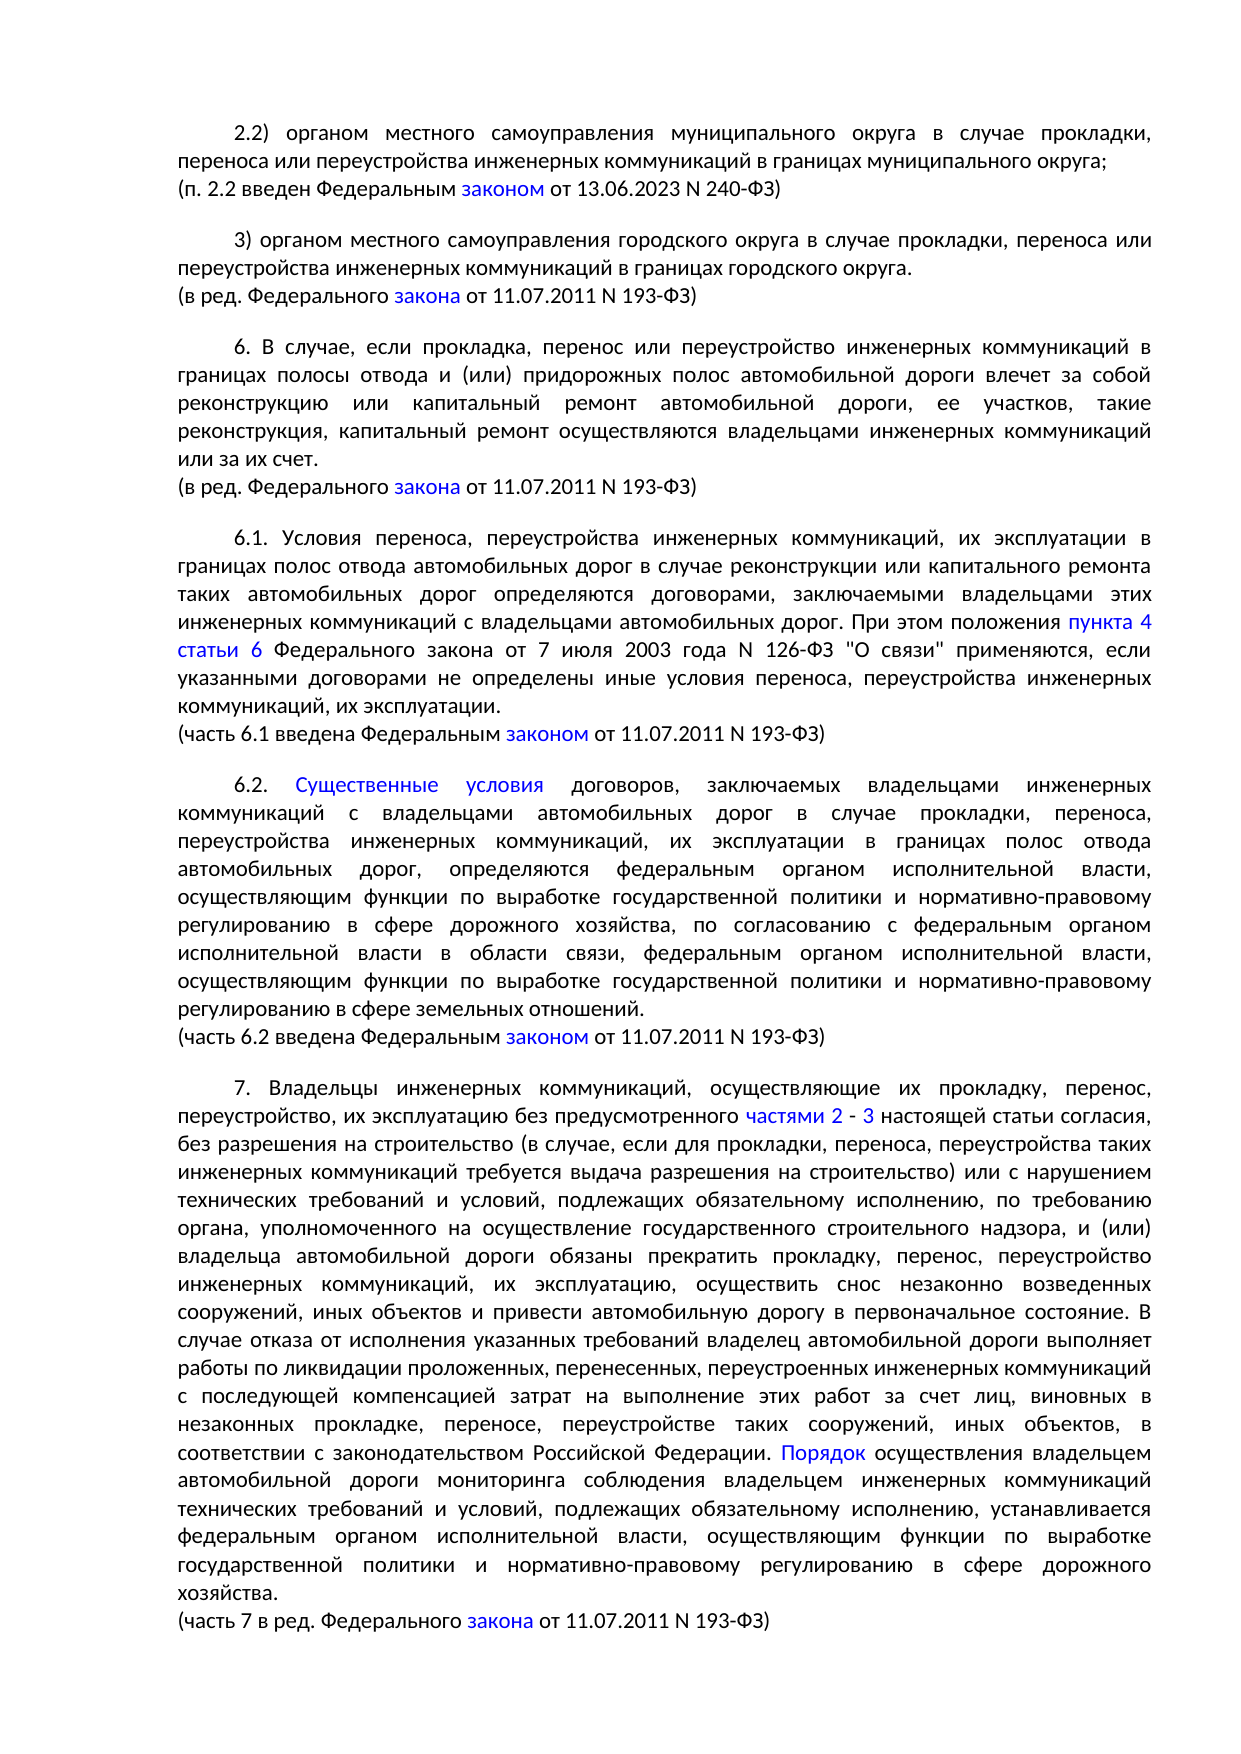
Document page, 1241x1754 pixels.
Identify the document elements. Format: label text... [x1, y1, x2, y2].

text (часть 6.2 введена Федеральным законом от 11.07.2011 N 193-ФЗ) [177, 1022, 1152, 1050]
text (в ред. Федерального закона от 11.07.2011 N 193-ФЗ) [177, 472, 1152, 500]
text 6. В случае, если прокладка, перенос или переустройство инженерных коммуникаций в границах полосы отвода и (или) придорожных полос автомобильной дороги влечет за собой реконструкцию или капитальный ремонт автомобильной дороги, ее участков, такие реконструкция, капитальный ремонт осуществляются владельцами инженерных коммуникаций или за их счет. [177, 332, 1152, 472]
text (часть 7 в ред. Федерального закона от 11.07.2011 N 193-ФЗ) [177, 1606, 1152, 1634]
text (в ред. Федерального закона от 11.07.2011 N 193-ФЗ) [177, 281, 1152, 309]
text 6.2. Существенные условия договоров, заключаемых владельцами инженерных коммуникаций с владельцами автомобильных дорог в случае прокладки, переноса, переустройства инженерных коммуникаций, их эксплуатации в границах полос отвода автомобильных дорог, определяются федеральным органом исполнительной власти, осуществляющим функции по выработке государственной политики и нормативно-правовому регулированию в сфере дорожного хозяйства, по согласованию с федеральным органом исполнительной власти в области связи, федеральным органом исполнительной власти, осуществляющим функции по выработке государственной политики и нормативно-правовому регулированию в сфере земельных отношений. [177, 770, 1152, 1022]
text 6.1. Условия переноса, переустройства инженерных коммуникаций, их эксплуатации в границах полос отвода автомобильных дорог в случае реконструкции или капитального ремонта таких автомобильных дорог определяются договорами, заключаемыми владельцами этих инженерных коммуникаций с владельцами автомобильных дорог. При этом положения пункта 4 статьи 6 Федерального закона от 7 июля 2003 года N 126-ФЗ "О связи" применяются, если указанными договорами не определены иные условия переноса, переустройства инженерных коммуникаций, их эксплуатации. [177, 523, 1152, 719]
text 7. Владельцы инженерных коммуникаций, осуществляющие их прокладку, перенос, переустройство, их эксплуатацию без предусмотренного частями 2 - 3 настоящей статьи согласия, без разрешения на строительство (в случае, если для прокладки, переноса, переустройства таких инженерных коммуникаций требуется выдача разрешения на строительство) или с нарушением технических требований и условий, подлежащих обязательному исполнению, по требованию органа, уполномоченного на осуществление государственного строительного надзора, и (или) владельца автомобильной дороги обязаны прекратить прокладку, перенос, переустройство инженерных коммуникаций, их эксплуатацию, осуществить снос незаконно возведенных сооружений, иных объектов и привести автомобильную дорогу в первоначальное состояние. В случае отказа от исполнения указанных требований владелец автомобильной дороги выполняет работы по ликвидации проложенных, перенесенных, переустроенных инженерных коммуникаций с последующей компенсацией затрат на выполнение этих работ за счет лиц, виновных в незаконных прокладке, переносе, переустройстве таких сооружений, иных объектов, в соответствии с законодательством Российской Федерации. Порядок осуществления владельцем автомобильной дороги мониторинга соблюдения владельцем инженерных коммуникаций технических требований и условий, подлежащих обязательному исполнению, устанавливается федеральным органом исполнительной власти, осуществляющим функции по выработке государственной политики и нормативно-правовому регулированию в сфере дорожного хозяйства. [177, 1073, 1152, 1606]
text 3) органом местного самоуправления городского округа в случае прокладки, переноса или переустройства инженерных коммуникаций в границах городского округа. [177, 225, 1152, 281]
text (п. 2.2 введен Федеральным законом от 13.06.2023 N 240-ФЗ) [177, 174, 1152, 202]
text 2.2) органом местного самоуправления муниципального округа в случае прокладки, переноса или переустройства инженерных коммуникаций в границах муниципального округа; [177, 118, 1152, 174]
text (часть 6.1 введена Федеральным законом от 11.07.2011 N 193-ФЗ) [177, 719, 1152, 747]
